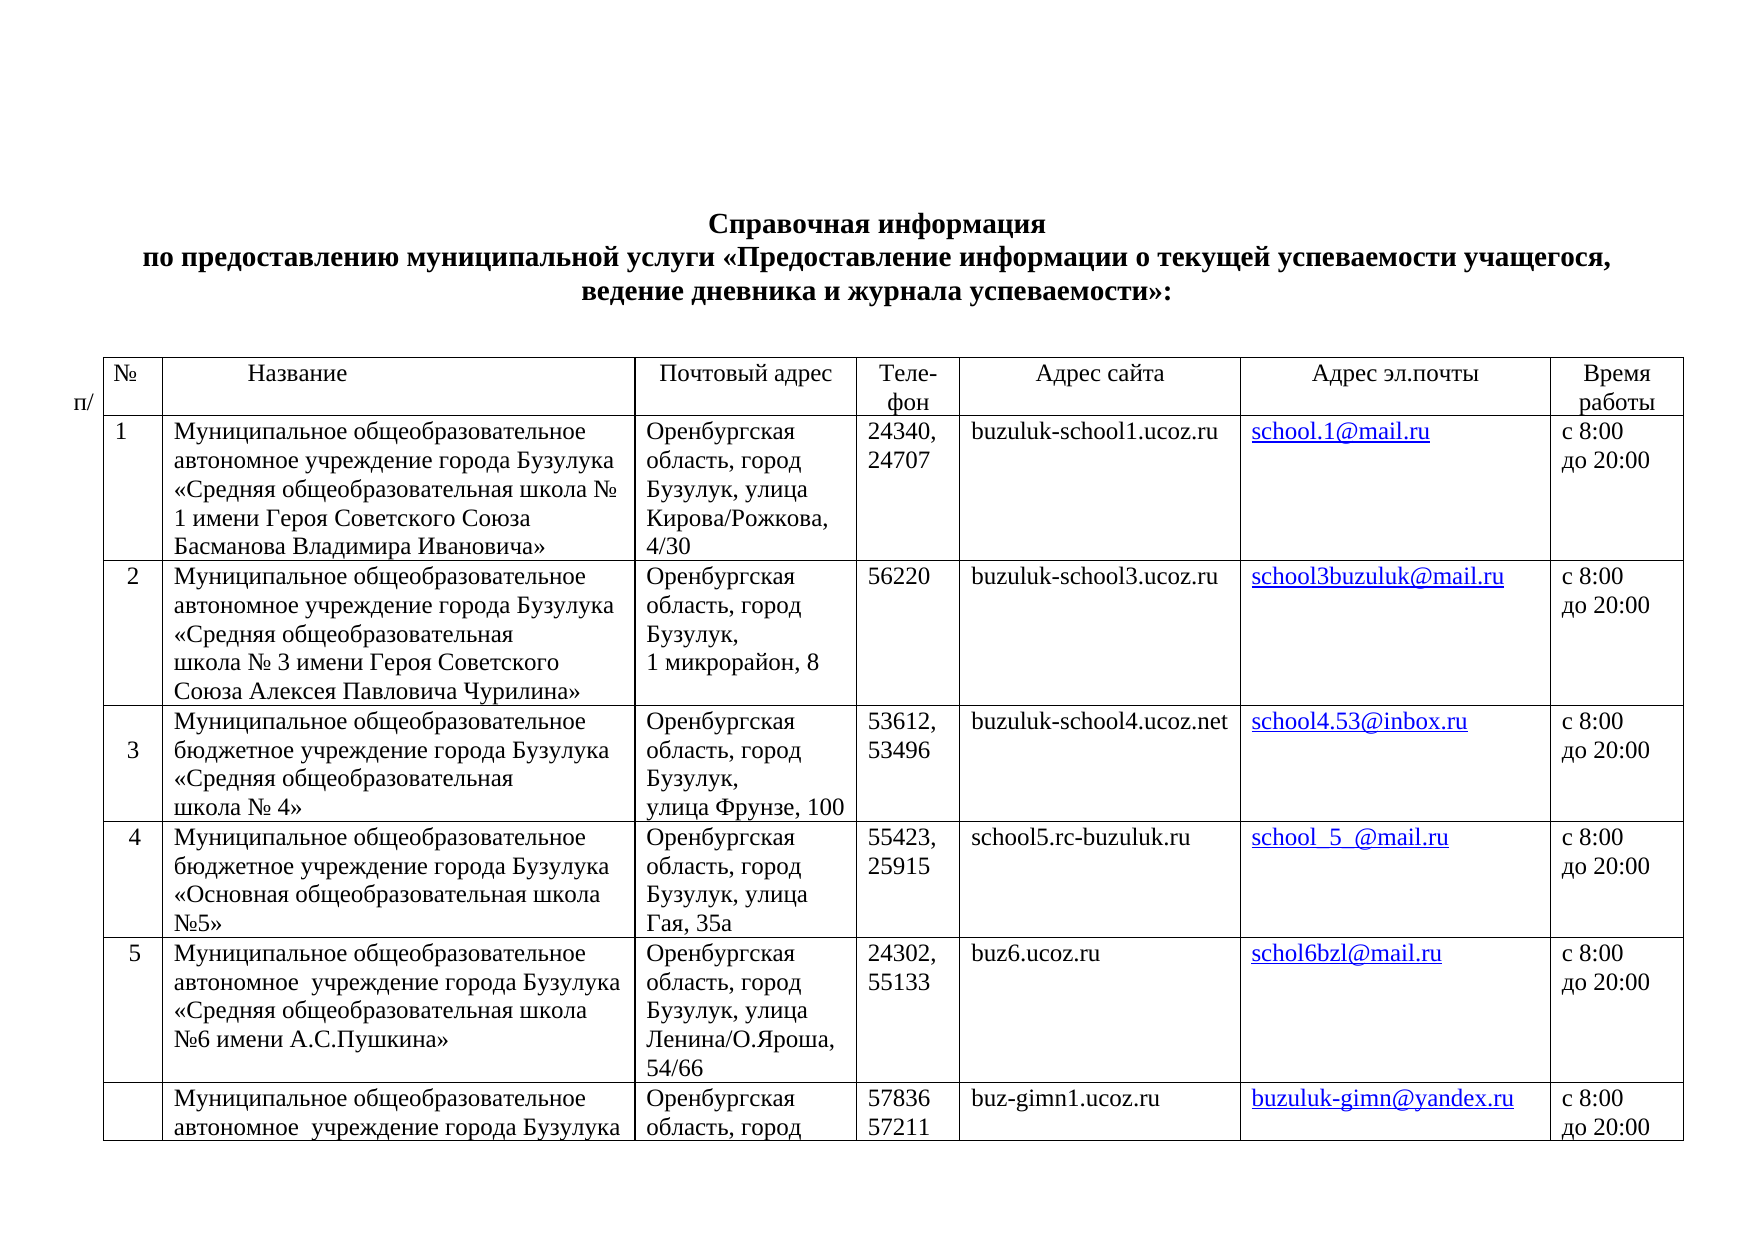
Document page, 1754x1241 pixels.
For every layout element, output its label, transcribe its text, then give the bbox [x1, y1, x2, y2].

table_cell 2 [104, 561, 162, 705]
table_cell с 8:00 до 20:00 [1551, 822, 1683, 937]
table_cell Муниципальное общеобразовательное бюджетное учреждение города Бузулука «Средняя общеобразовательная школа № 4» [163, 706, 634, 821]
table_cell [636, 1083, 856, 1140]
table_cell buzuluk-school4.ucoz.net [960, 706, 1240, 821]
table_header Почтовый адрес [636, 358, 856, 415]
table_cell с 8:00 до 20:00 [1551, 416, 1683, 560]
table_header Время работы [1551, 358, 1683, 415]
table_cell 24302, 55133 [857, 938, 959, 1082]
table_header Название [163, 358, 634, 415]
table_cell 55423, 25915 [857, 822, 959, 937]
table_header Адрес эл.почты [1241, 358, 1550, 415]
table_header № п/ [104, 358, 162, 415]
table_cell 1 [104, 416, 162, 560]
table_cell Оренбургская область, город Бузулук, улица Кирова/Рожкова, 4/30 [636, 416, 856, 560]
table_cell с 8:00 до 20:00 [1551, 1083, 1683, 1140]
table_cell 24340, 24707 [857, 416, 959, 560]
table_header Адрес сайта [960, 358, 1240, 415]
table_cell 57836 57211 [857, 1083, 959, 1140]
table_cell school3buzuluk@mail.ru [1241, 561, 1550, 705]
table_cell schol6bzl@mail.ru [1241, 938, 1550, 1082]
table_cell 5 [104, 938, 162, 1082]
table_cell 53612, 53496 [857, 706, 959, 821]
table_cell Оренбургская область, город Бузулук, 1 микрорайон, 8 [636, 561, 856, 705]
table_cell Оренбургская область, город Бузулук, улица Фрунзе, 100 [636, 706, 856, 821]
table_cell buzuluk-school1.ucoz.ru [960, 416, 1240, 560]
table_cell school_5_@mail.ru [1241, 822, 1550, 937]
table_header Теле-фон [857, 358, 959, 415]
table_cell school4.53@inbox.ru [1241, 706, 1550, 821]
text по предоставлению муниципальной услуги «Предоставление информации о текущей успеваемости учащегося, ведение дневника и журнала успеваемости»: [118, 239, 1636, 307]
table_cell school.1@mail.ru [1241, 416, 1550, 560]
table_cell Муниципальное общеобразовательное автономное учреждение города Бузулука «Средняя общеобразовательная школа №6 имени А.С.Пушкина» [163, 938, 634, 1082]
table_cell Муниципальное общеобразовательное автономное учреждение города Бузулука «Средняя общеобразовательная школа № 1 имени Героя Советского Союза Басманова Владимира Ивановича» [163, 416, 634, 560]
table_cell с 8:00 до 20:00 [1551, 561, 1683, 705]
table_cell 56220 [857, 561, 959, 705]
table_cell Оренбургская область, город Бузулук, улица Ленина/О.Яроша, 54/66 [636, 938, 856, 1082]
table_cell 4 [104, 822, 162, 937]
table_cell buzuluk-school3.ucoz.ru [960, 561, 1240, 705]
table_cell с 8:00 до 20:00 [1551, 938, 1683, 1082]
table_cell school5.rc-buzuluk.ru [960, 822, 1240, 937]
table_cell buz-gimn1.ucoz.ru [960, 1083, 1240, 1140]
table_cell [163, 1083, 634, 1140]
table_cell 3 [104, 706, 162, 821]
table_cell buz6.ucoz.ru [960, 938, 1240, 1082]
text Cправочная информация [118, 206, 1636, 239]
table_cell Оренбургская область, город Бузулук, улица Гая, 35а [636, 822, 856, 937]
table_cell 6 [104, 1083, 162, 1140]
table_cell Муниципальное общеобразовательное бюджетное учреждение города Бузулука «Основная общеобразовательная школа №5» [163, 822, 634, 937]
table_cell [1241, 1083, 1550, 1140]
table_cell Муниципальное общеобразовательное автономное учреждение города Бузулука «Средняя общеобразовательная школа № 3 имени Героя Советского Союза Алексея Павловича Чурилина» [163, 561, 634, 705]
table_cell с 8:00 до 20:00 [1551, 706, 1683, 821]
